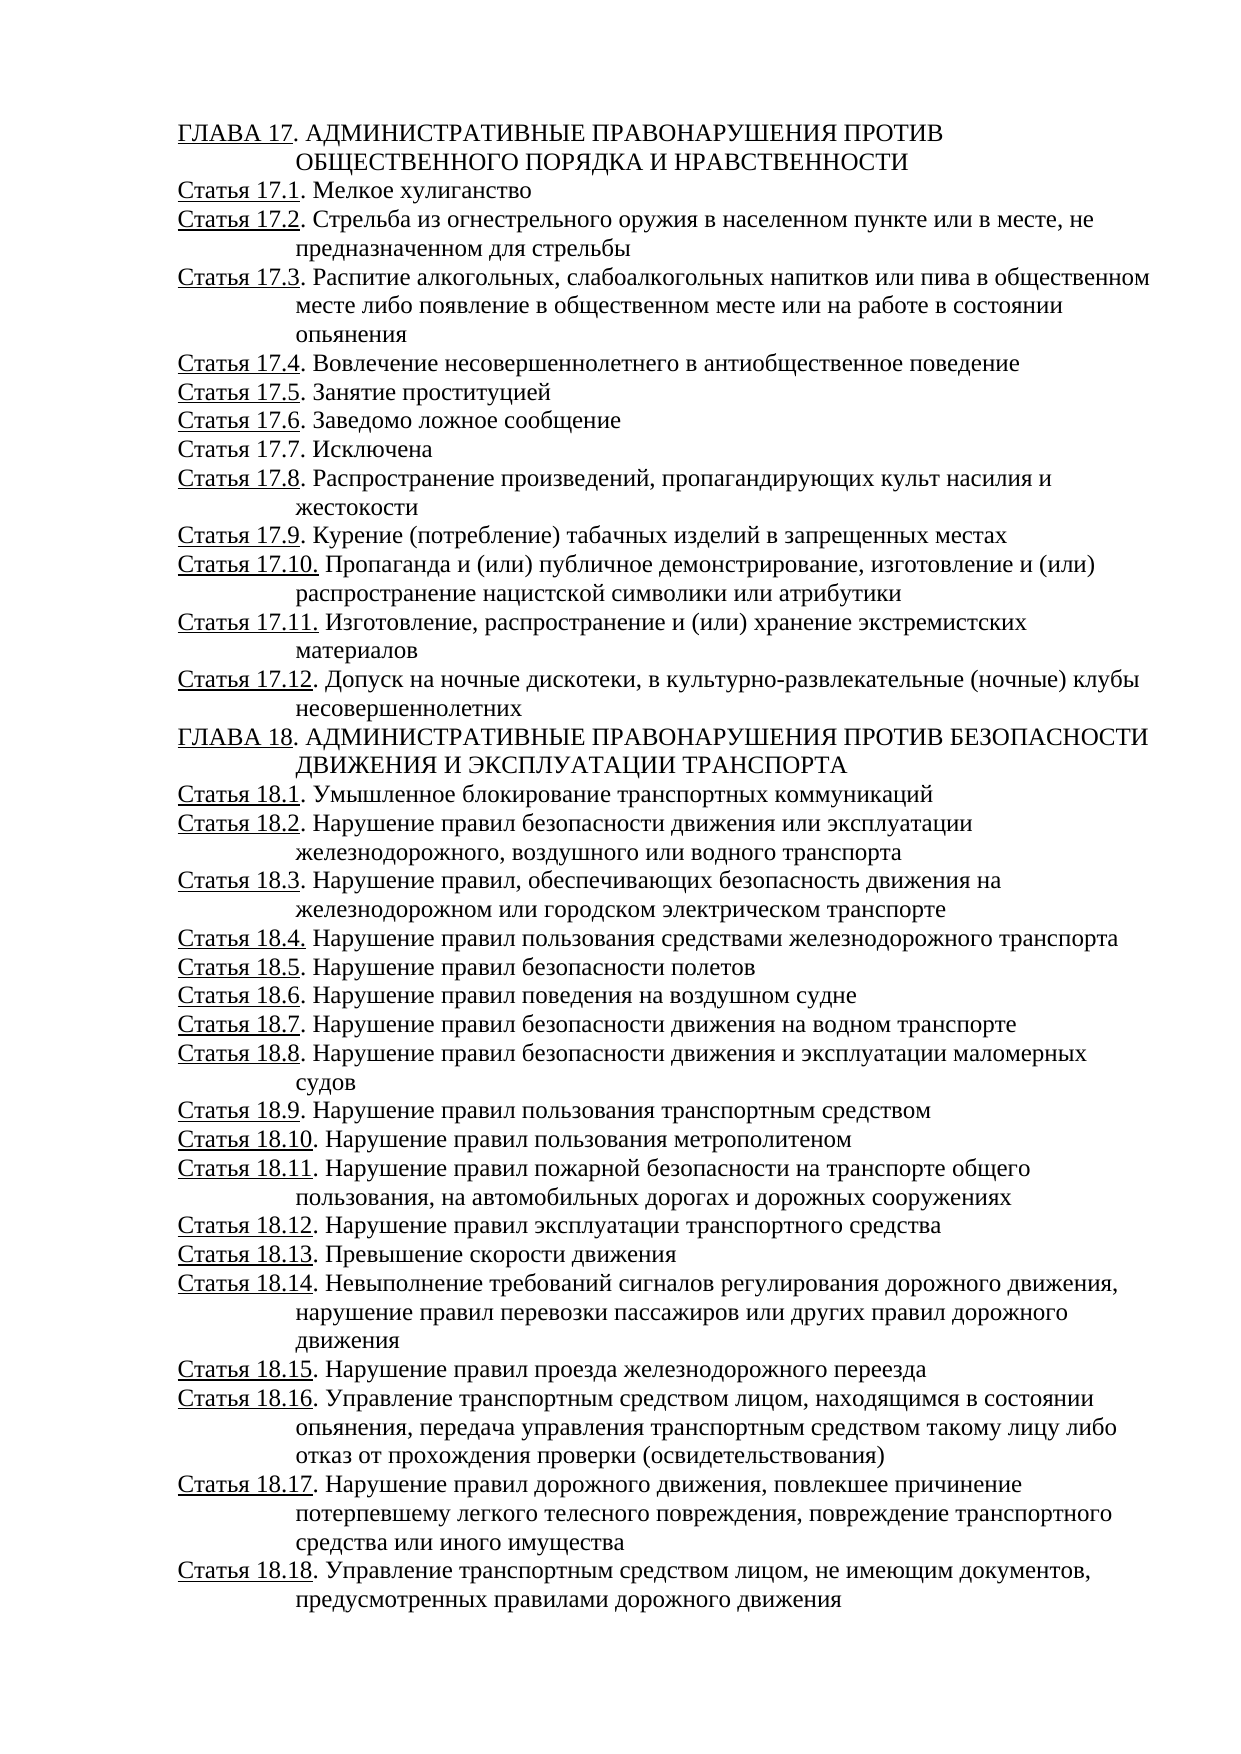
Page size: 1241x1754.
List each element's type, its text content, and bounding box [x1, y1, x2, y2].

text Статья 17.4. Вовлечение несовершеннолетнего в антиобщественное поведение [177, 348, 1152, 377]
text Статья 18.18. Управление транспортным средством лицом, не имеющим документов, предусмотренных правилами дорожного движения [177, 1556, 1152, 1613]
text ГЛАВА 18. АДМИНИСТРАТИВНЫЕ ПРАВОНАРУШЕНИЯ ПРОТИВ БЕЗОПАСНОСТИ ДВИЖЕНИЯ И ЭКСПЛУАТАЦИИ ТРАНСПОРТА [177, 722, 1152, 779]
text Статья 18.15. Нарушение правил проезда железнодорожного переезда [177, 1354, 1152, 1383]
text Статья 18.9. Нарушение правил пользования транспортным средством [177, 1096, 1152, 1124]
text Статья 17.12. Допуск на ночные дискотеки, в культурно-развлекательные (ночные) клубы несовершеннолетних [177, 664, 1152, 722]
text Статья 17.10. Пропаганда и (или) публичное демонстрирование, изготовление и (или) распространение нацистской символики или атрибутики [177, 549, 1152, 607]
text Статья 18.1. Умышленное блокирование транспортных коммуникаций [177, 779, 1152, 808]
text Статья 17.7. Исключена [177, 434, 1152, 463]
text Статья 18.13. Превышение скорости движения [177, 1239, 1152, 1268]
text Статья 17.2. Стрельба из огнестрельного оружия в населенном пункте или в месте, не предназначенном для стрельбы [177, 204, 1152, 262]
text Статья 17.1. Мелкое хулиганство [177, 176, 1152, 204]
text Статья 18.16. Управление транспортным средством лицом, находящимся в состоянии опьянения, передача управления транспортным средством такому лицу либо отказ от прохождения проверки (освидетельствования) [177, 1383, 1152, 1469]
text Статья 18.6. Нарушение правил поведения на воздушном судне [177, 981, 1152, 1009]
text Статья 17.8. Распространение произведений, пропагандирующих культ насилия и жестокости [177, 463, 1152, 521]
text Статья 18.5. Нарушение правил безопасности полетов [177, 952, 1152, 981]
text Статья 18.10. Нарушение правил пользования метрополитеном [177, 1124, 1152, 1153]
text Статья 18.17. Нарушение правил дорожного движения, повлекшее причинение потерпевшему легкого телесного повреждения, повреждение транспортного средства или иного имущества [177, 1469, 1152, 1556]
text Статья 18.14. Невыполнение требований сигналов регулирования дорожного движения, нарушение правил перевозки пассажиров или других правил дорожного движения [177, 1268, 1152, 1354]
text Статья 17.11. Изготовление, распространение и (или) хранение экстремистских материалов [177, 607, 1152, 664]
text ГЛАВА 17. АДМИНИСТРАТИВНЫЕ ПРАВОНАРУШЕНИЯ ПРОТИВ ОБЩЕСТВЕННОГО ПОРЯДКА И НРАВСТВЕННОСТИ [177, 118, 1152, 176]
text Статья 18.4. Нарушение правил пользования средствами железнодорожного транспорта [177, 923, 1152, 952]
text Статья 18.12. Hарушение правил эксплуатации транспортного средства [177, 1211, 1152, 1239]
text Статья 18.8. Нарушение правил безопасности движения и эксплуатации маломерных судов [177, 1038, 1152, 1096]
text Статья 17.9. Курение (потребление) табачных изделий в запрещенных местах [177, 521, 1152, 549]
text Статья 18.3. Нарушение правил, обеспечивающих безопасность движения на железнодорожном или городском электрическом транспорте [177, 866, 1152, 923]
text Статья 17.5. Занятие проституцией [177, 377, 1152, 406]
text Статья 18.2. Нарушение правил безопасности движения или эксплуатации железнодорожного, воздушного или водного транспорта [177, 808, 1152, 866]
text Статья 17.3. Распитие алкогольных, слабоалкогольных напитков или пива в общественном месте либо появление в общественном месте или на работе в состоянии опьянения [177, 262, 1152, 348]
text Статья 18.7. Нарушение правил безопасности движения на водном транспорте [177, 1009, 1152, 1038]
text Статья 18.11. Нарушение правил пожарной безопасности на транспорте общего пользования, на автомобильных дорогах и дорожных сооружениях [177, 1153, 1152, 1211]
text Статья 17.6. Заведомо ложное сообщение [177, 406, 1152, 434]
